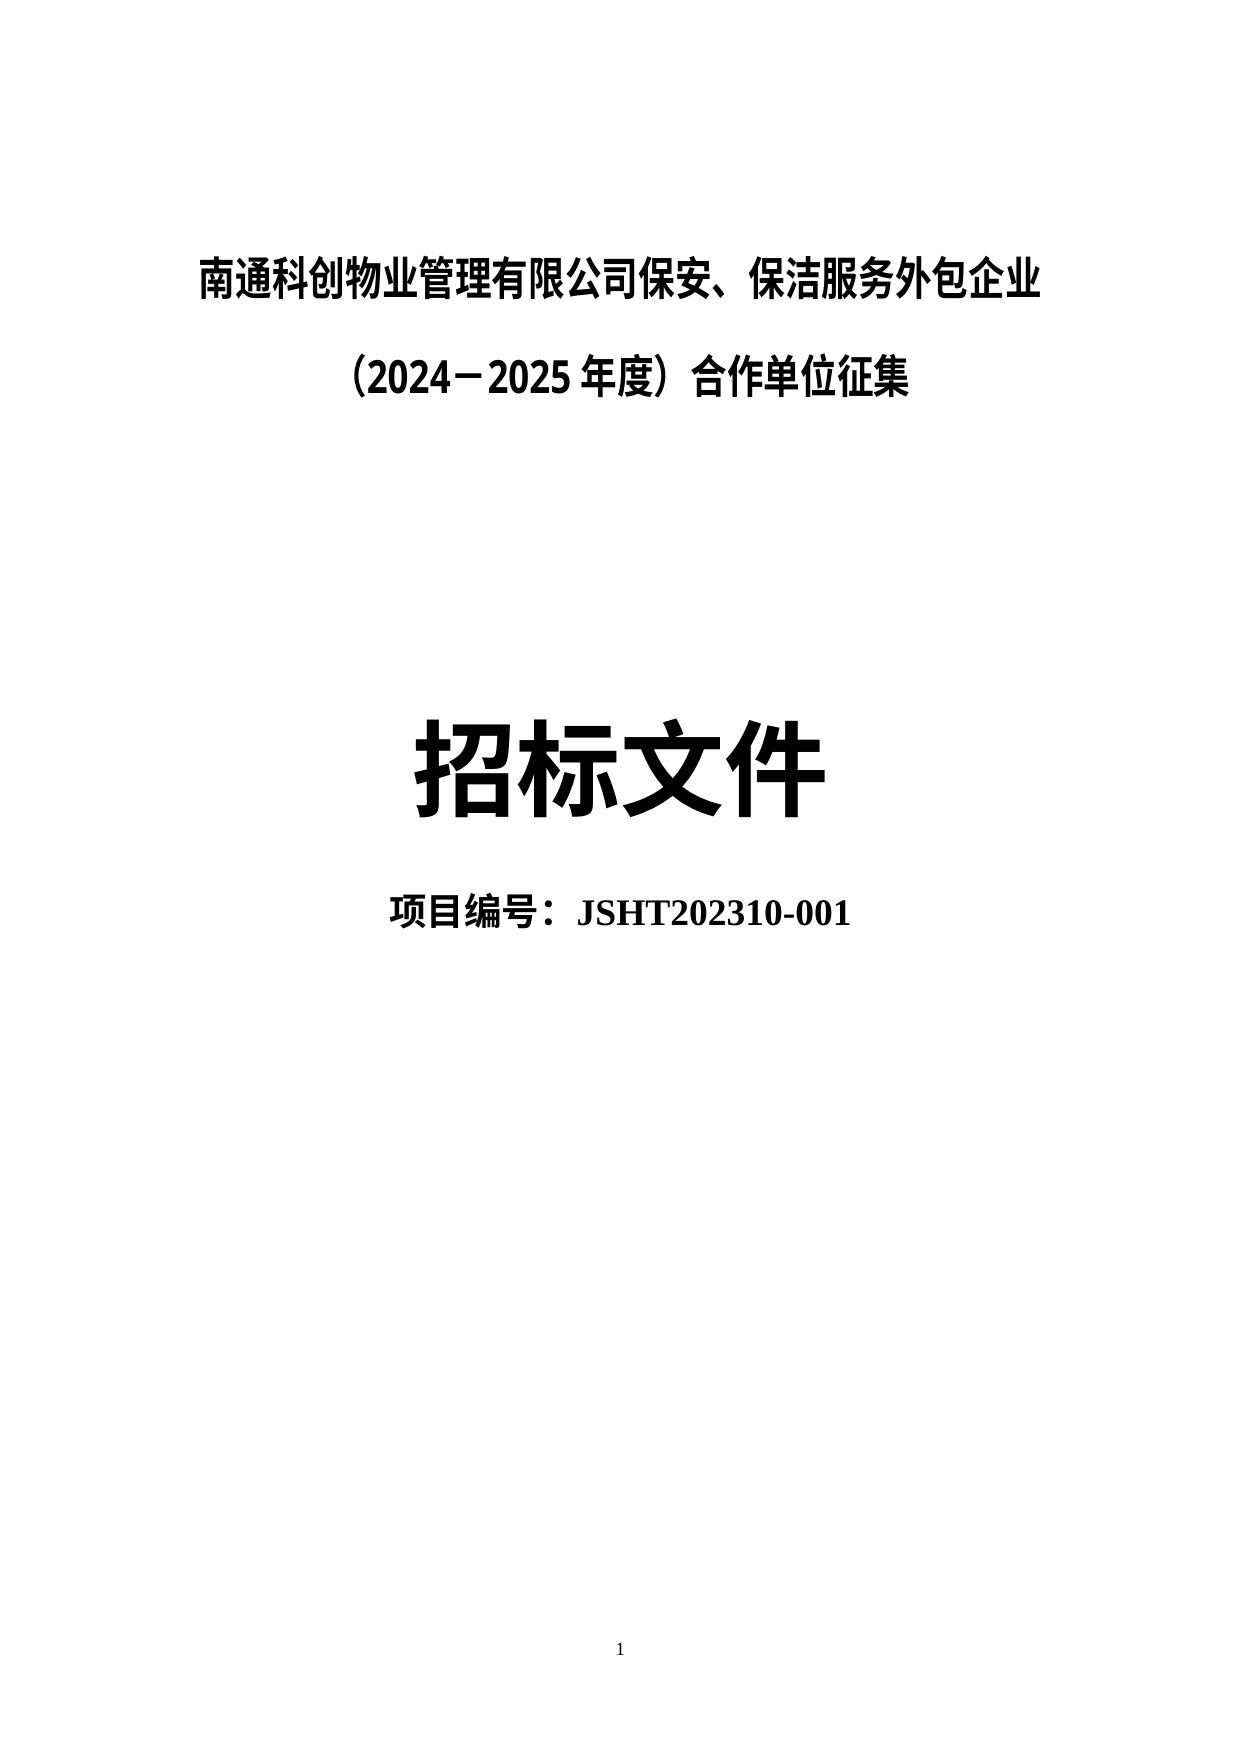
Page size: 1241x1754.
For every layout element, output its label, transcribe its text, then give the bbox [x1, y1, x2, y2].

subtitle 项目编号：JSHT202310-001 [153, 877, 1087, 942]
text 招标文件 [153, 682, 1087, 844]
text 南通科创物业管理有限公司保安、保洁服务外包企业（2024－2025年度）合作单位征集 [153, 227, 1087, 422]
